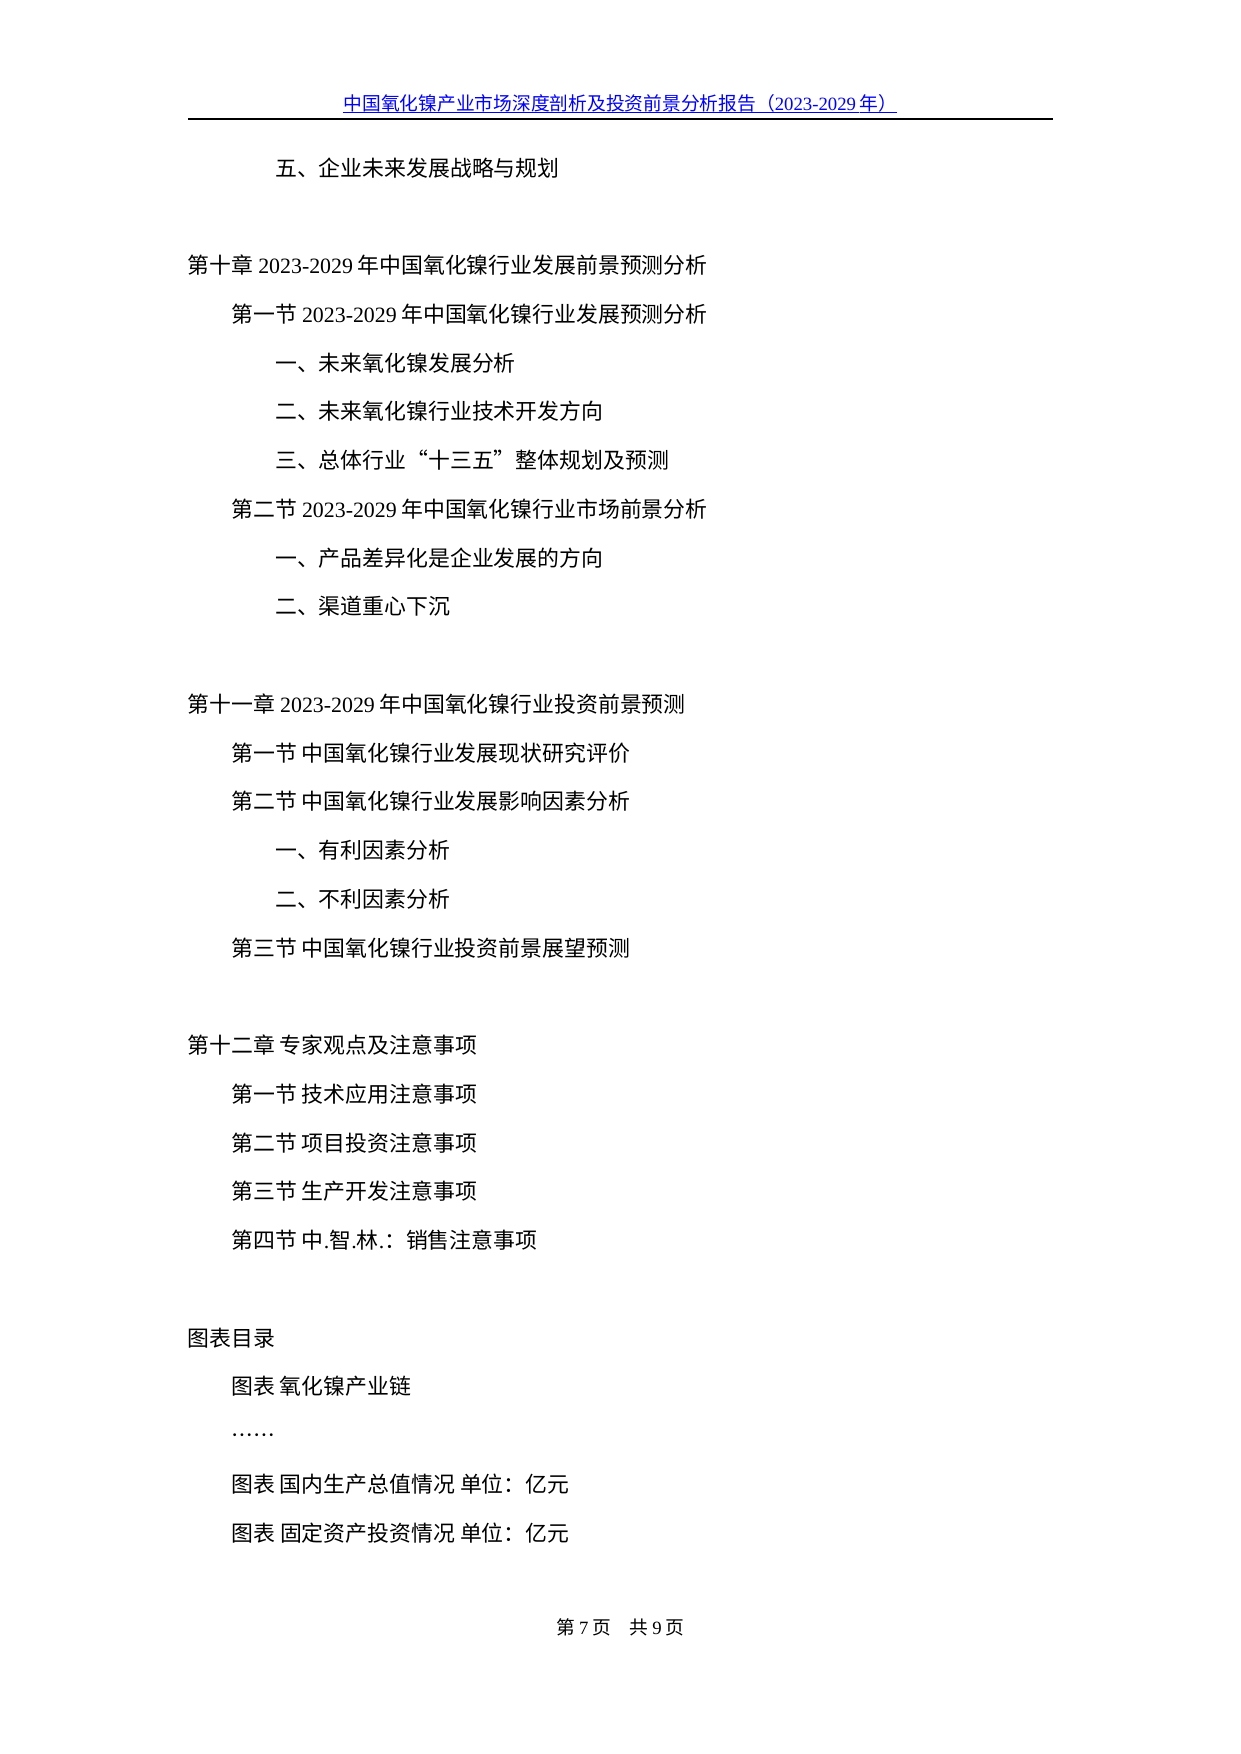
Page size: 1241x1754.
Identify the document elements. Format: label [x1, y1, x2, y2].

text [187, 150, 1053, 1548]
